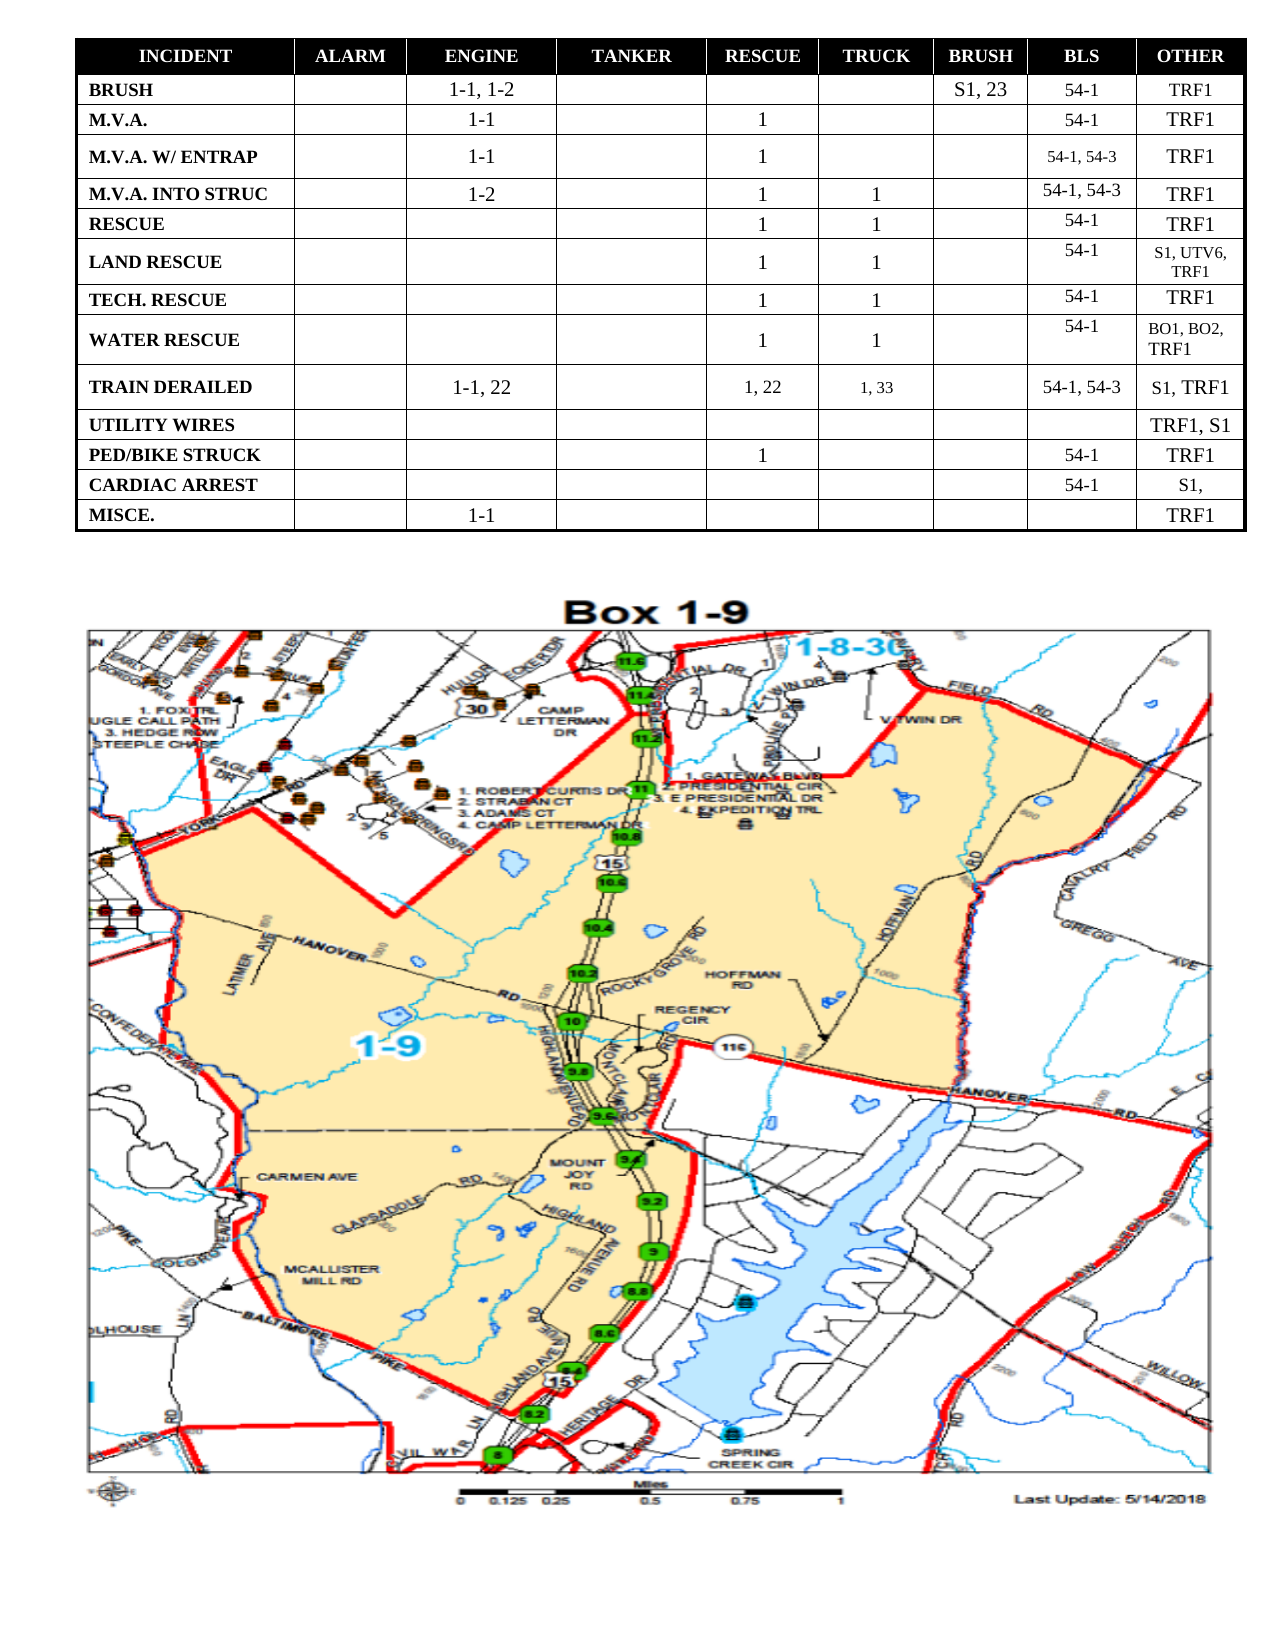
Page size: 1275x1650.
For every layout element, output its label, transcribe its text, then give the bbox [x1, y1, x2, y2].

table_cell BRUSH [78, 75, 294, 104]
table_cell [295, 135, 406, 178]
table_cell [934, 470, 1027, 499]
table_cell 1-1 [407, 135, 556, 178]
table_cell [557, 75, 706, 104]
table_cell [934, 179, 1027, 208]
table_cell TRF1 [1137, 500, 1243, 529]
table_cell 54-1, 54-3 [1028, 135, 1136, 178]
table_cell TRF1 [1137, 179, 1243, 208]
table_cell [934, 410, 1027, 439]
table_cell 1 [707, 440, 818, 469]
table_cell [557, 440, 706, 469]
table_cell 54-1 [1028, 239, 1136, 284]
table_cell [295, 410, 406, 439]
table_cell S1, UTV6, TRF1 [1137, 239, 1243, 284]
table_cell [707, 410, 818, 439]
table_cell 1 [707, 179, 818, 208]
table_cell 1-1, 1-2 [407, 75, 556, 104]
table_cell 1, 22 [707, 365, 818, 409]
table_cell 1-1 [407, 500, 556, 529]
table_cell 54-1, 54-3 [1028, 179, 1136, 208]
table_cell TRF1 [1137, 209, 1243, 238]
table_cell [557, 209, 706, 238]
table_cell [407, 410, 556, 439]
table_cell [557, 500, 706, 529]
table_cell [407, 315, 556, 364]
table_cell S1, 23 [934, 75, 1027, 104]
table_cell M.V.A. W/ ENTRAP [78, 135, 294, 178]
table_cell [819, 105, 933, 134]
table_cell [295, 365, 406, 409]
table_cell TANKER [557, 39, 706, 74]
table_cell 54-1 [1028, 470, 1136, 499]
table_cell [934, 105, 1027, 134]
table_cell 1 [819, 239, 933, 284]
table_cell [707, 500, 818, 529]
table_cell [819, 440, 933, 469]
table_cell [557, 105, 706, 134]
table_cell 1-2 [407, 179, 556, 208]
table_cell [557, 410, 706, 439]
table_cell PED/BIKE STRUCK [78, 440, 294, 469]
table_cell 54-1 [1028, 285, 1136, 314]
table_cell [819, 75, 933, 104]
table_cell WATER RESCUE [78, 315, 294, 364]
table_cell TRF1 [1137, 440, 1243, 469]
table_cell [819, 135, 933, 178]
table_cell 1 [819, 285, 933, 314]
table_cell [819, 470, 933, 499]
table_cell TRAIN DERAILED [78, 365, 294, 409]
table_cell [819, 410, 933, 439]
table_cell RESCUE [78, 209, 294, 238]
table_cell [557, 239, 706, 284]
table_cell [295, 75, 406, 104]
table_cell 54-1 [1028, 105, 1136, 134]
table_cell [934, 365, 1027, 409]
table_cell [295, 440, 406, 469]
table_cell 1 [819, 209, 933, 238]
table_cell 1-1 [407, 105, 556, 134]
table_cell [557, 365, 706, 409]
table_cell ALARM [295, 39, 406, 74]
table_cell [934, 285, 1027, 314]
table_cell [407, 285, 556, 314]
table_cell TRF1 [1137, 75, 1243, 104]
table_cell TRF1 [1137, 105, 1243, 134]
table_cell ENGINE [407, 39, 556, 74]
table_cell [934, 239, 1027, 284]
table_cell 1, 33 [819, 365, 933, 409]
table_cell [295, 315, 406, 364]
table_cell [707, 75, 818, 104]
table_cell [295, 470, 406, 499]
table_cell 1 [707, 315, 818, 364]
table_cell [934, 209, 1027, 238]
table_cell [819, 500, 933, 529]
table_cell [407, 239, 556, 284]
table_cell TECH. RESCUE [78, 285, 294, 314]
table_cell [934, 315, 1027, 364]
table_cell 54-1 [1028, 440, 1136, 469]
table_cell TRF1 [1137, 135, 1243, 178]
table_cell [1028, 500, 1136, 529]
table_cell MISCE. [78, 500, 294, 529]
table_cell BO1, BO2, TRF1 [1137, 315, 1243, 364]
table_cell 1 [707, 239, 818, 284]
table_cell LAND RESCUE [78, 239, 294, 284]
table_cell [934, 135, 1027, 178]
table_cell [295, 500, 406, 529]
table_cell 54-1 [1028, 75, 1136, 104]
table_cell BRUSH [934, 39, 1027, 74]
table_cell 54-1, 54-3 [1028, 365, 1136, 409]
table_cell [557, 315, 706, 364]
table_cell [557, 470, 706, 499]
table_cell TRF1, S1 [1137, 410, 1243, 439]
table_cell [934, 500, 1027, 529]
table_cell [934, 440, 1027, 469]
table_cell S1, [1137, 470, 1243, 499]
table_cell 1 [819, 179, 933, 208]
table_cell 1 [707, 135, 818, 178]
table_cell [407, 470, 556, 499]
table_cell RESCUE [707, 39, 818, 74]
table_cell 1 [707, 285, 818, 314]
table_cell S1, TRF1 [1137, 365, 1243, 409]
table_cell [557, 135, 706, 178]
table_cell M.V.A. INTO STRUC [78, 179, 294, 208]
table_cell [557, 285, 706, 314]
table_cell [295, 105, 406, 134]
table_cell [407, 440, 556, 469]
table_cell [1028, 410, 1136, 439]
table_cell [295, 285, 406, 314]
table_cell CARDIAC ARREST [78, 470, 294, 499]
table_cell M.V.A. [78, 105, 294, 134]
table_cell [295, 209, 406, 238]
table_cell 1 [707, 105, 818, 134]
table_cell 54-1 [1028, 209, 1136, 238]
table_cell TRF1 TRF1 [1137, 285, 1243, 314]
table_cell UTILITY WIRES [78, 410, 294, 439]
table_cell 1-1, 22 [407, 365, 556, 409]
table_cell [557, 179, 706, 208]
table_cell INCIDENT [78, 39, 294, 74]
table_cell 1 [819, 315, 933, 364]
table_cell [295, 179, 406, 208]
table_cell [295, 239, 406, 284]
table_cell BLS [1028, 39, 1136, 74]
table_cell 1 [707, 209, 818, 238]
table_cell OTHER [1137, 39, 1243, 74]
table_cell [407, 209, 556, 238]
table_cell [707, 470, 818, 499]
table_cell TRUCK [819, 39, 933, 74]
table_cell 54-1 [1028, 315, 1136, 364]
